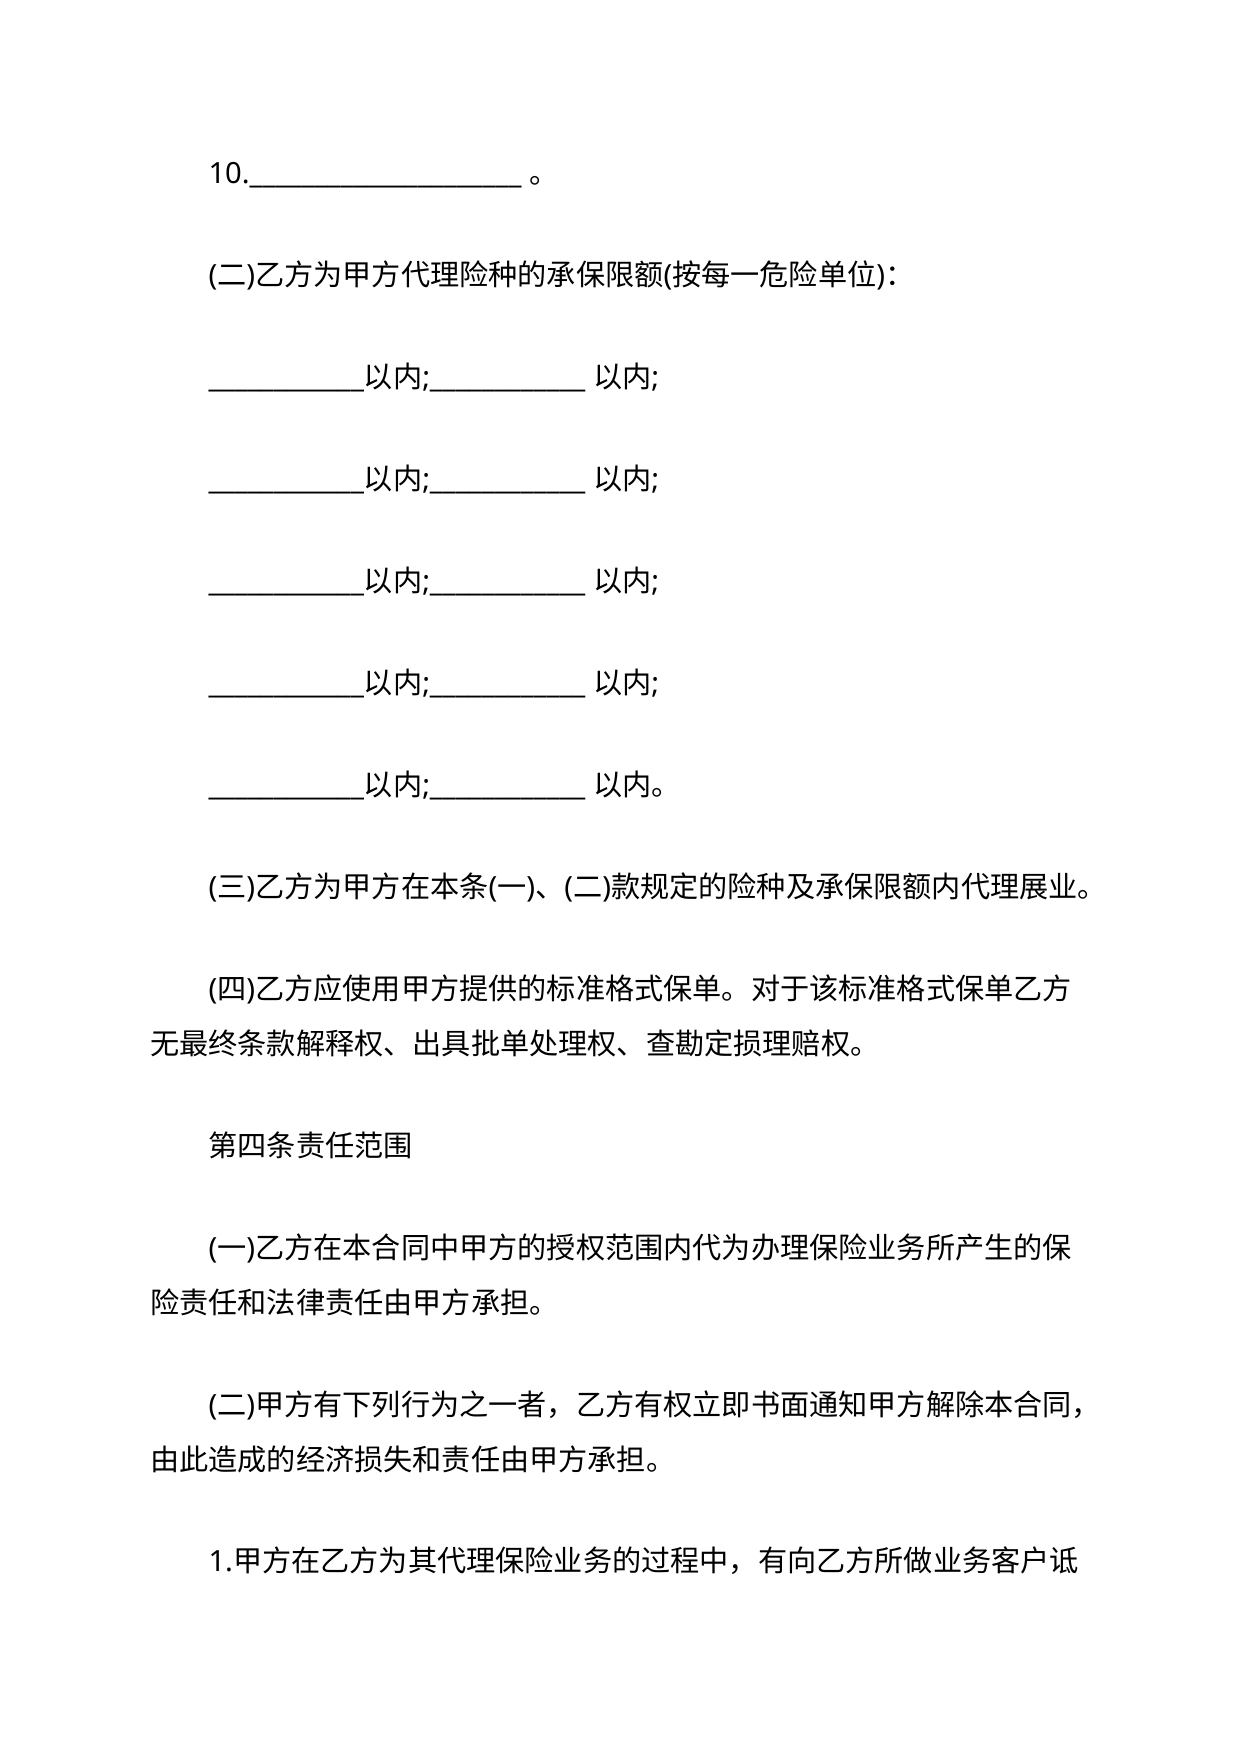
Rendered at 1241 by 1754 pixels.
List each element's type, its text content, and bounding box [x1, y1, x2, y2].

text (二)甲方有下列行为之一者，乙方有权立即书面通知甲方解除本合同，由此造成的经济损失和责任由甲方承担。 [150, 1381, 1090, 1478]
text 第四条责任范围 [150, 1123, 1090, 1165]
text (三)乙方为甲方在本条(一)、(二)款规定的险种及承保限额内代理展业。 [150, 864, 1090, 906]
text (二)乙方为甲方代理险种的承保限额(按每一危险单位)： [150, 252, 1090, 294]
text ____________以内;____________ 以内; [150, 558, 1090, 600]
text (一)乙方在本合同中甲方的授权范围内代为办理保险业务所产生的保险责任和法律责任由甲方承担。 [150, 1224, 1090, 1322]
text (四)乙方应使用甲方提供的标准格式保单。对于该标准格式保单乙方无最终条款解释权、出具批单处理权、查勘定损理赔权。 [150, 966, 1090, 1063]
text 10._____________________ 。 [150, 150, 1090, 192]
text ____________以内;____________ 以内; [150, 456, 1090, 498]
text ____________以内;____________ 以内; [150, 354, 1090, 396]
text ____________以内;____________ 以内。 [150, 762, 1090, 804]
text ____________以内;____________ 以内; [150, 660, 1090, 702]
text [150, 1538, 1090, 1580]
